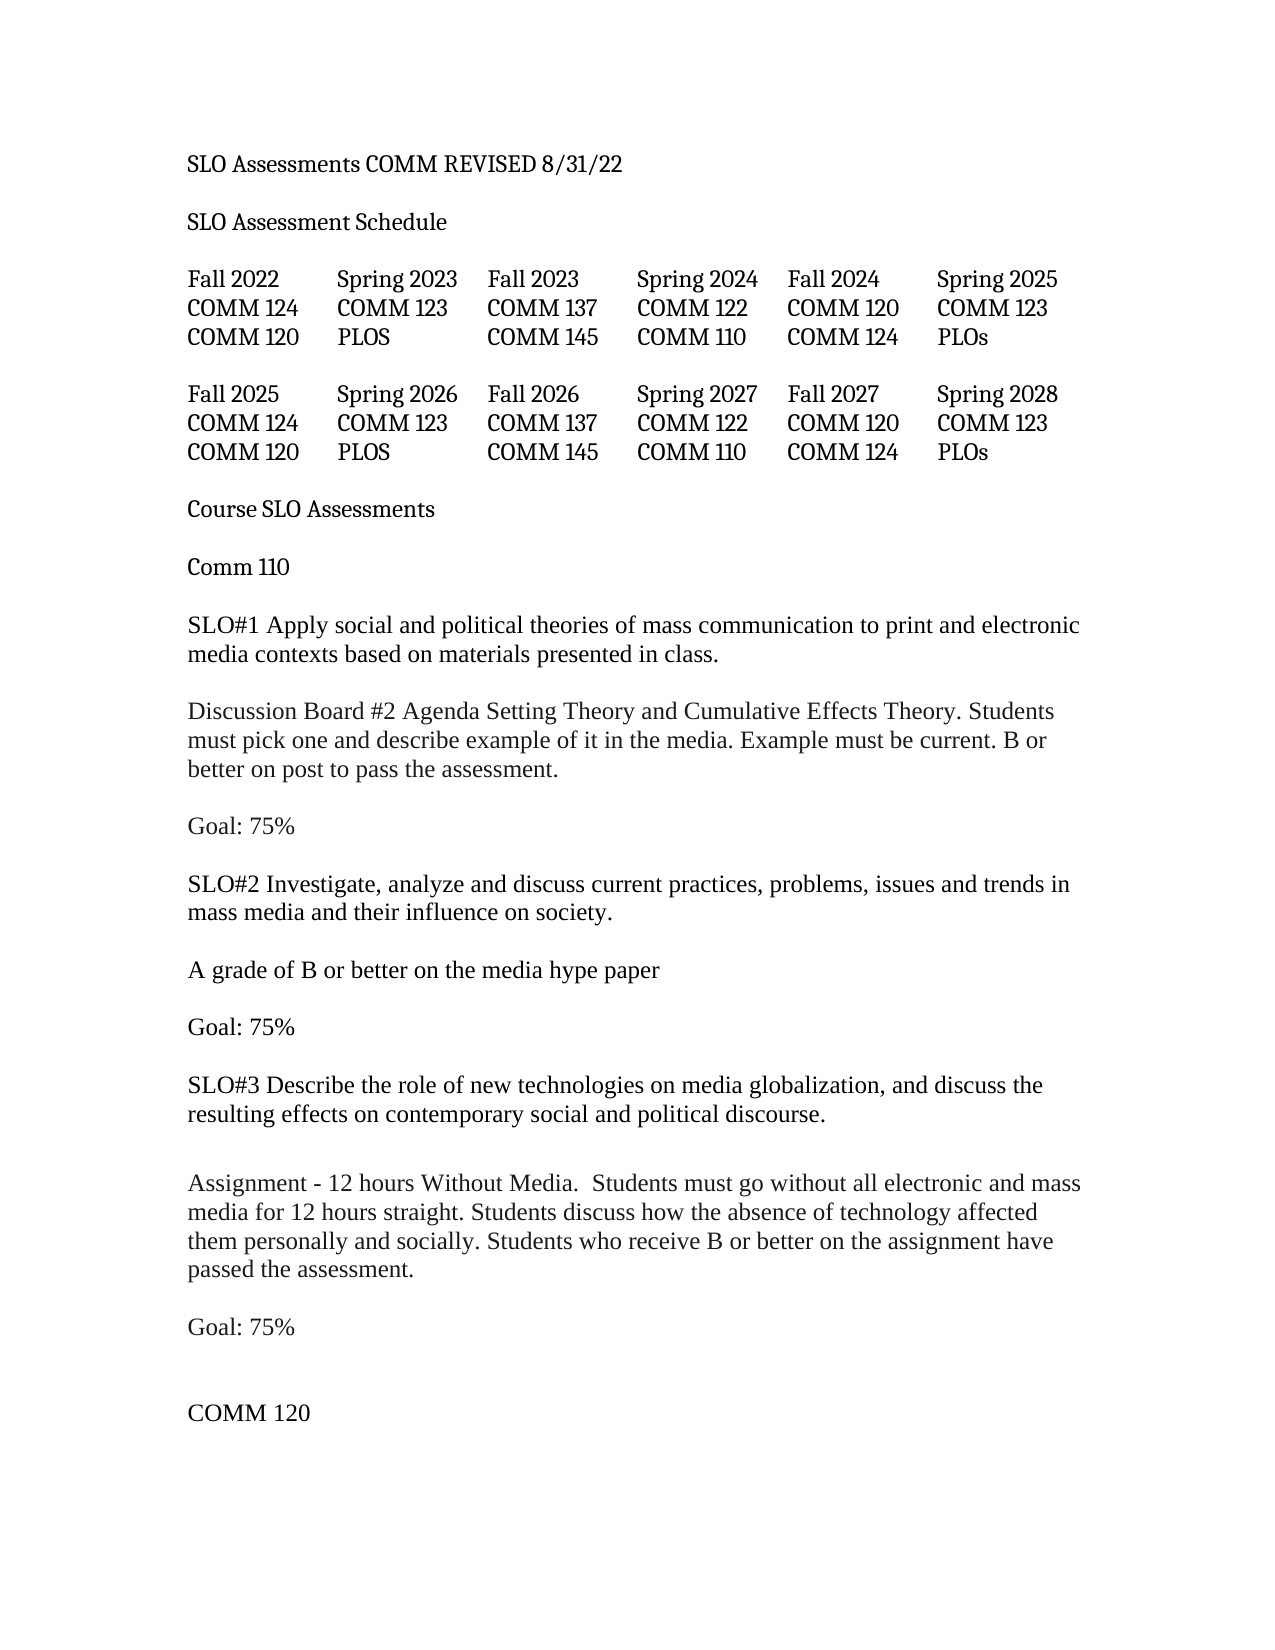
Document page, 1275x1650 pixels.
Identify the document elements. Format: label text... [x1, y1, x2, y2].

text COMM 120 [187, 1398, 1087, 1427]
text SLO Assessment Schedule [187, 207, 1087, 236]
text Fall 2022 Spring 2023 Fall 2023 Spring 2024 Fall 2024 Spring 2025 [187, 265, 1087, 294]
text A grade of B or better on the media hype paper [187, 955, 1087, 984]
text COMM 124 COMM 123 COMM 137 COMM 122 COMM 120 COMM 123 [187, 409, 1087, 437]
text Goal: 75% [187, 1312, 1087, 1341]
text SLO#2 Investigate, analyze and discuss current practices, problems, issues and trends in mass media and their influence on society. [187, 869, 1087, 926]
text Discussion Board #2 Agenda Setting Theory and Cumulative Effects Theory. Students must pick one and describe example of it in the media. Example must be current. B or better on post to pass the assessment. [187, 696, 1087, 782]
text SLO#1 Apply social and political theories of mass communication to print and electronic media contexts based on materials presented in class. [187, 610, 1087, 667]
text Fall 2025 Spring 2026 Fall 2026 Spring 2027 Fall 2027 Spring 2028 [187, 380, 1087, 409]
text COMM 124 COMM 123 COMM 137 COMM 122 COMM 120 COMM 123 [187, 294, 1087, 322]
text Comm 110 [187, 552, 1087, 581]
text Assignment - 12 hours Without Media. Students must go without all electronic and mass media for 12 hours straight. Students discuss how the absence of technology affected them personally and socially. Students who receive B or better on the assignment have passed the assessment. [187, 1168, 1087, 1283]
text Course SLO Assessments [187, 495, 1087, 524]
text Goal: 75% [187, 1012, 1087, 1041]
text Goal: 75% [187, 811, 1087, 840]
text SLO#3 Describe the role of new technologies on media globalization, and discuss the resulting effects on contemporary social and political discourse. [187, 1070, 1087, 1127]
text COMM 120 PLOS COMM 145 COMM 110 COMM 124 PLOs [187, 437, 1087, 466]
text COMM 120 PLOS COMM 145 COMM 110 COMM 124 PLOs [187, 322, 1087, 351]
text SLO Assessments COMM REVISED 8/31/22 [187, 150, 1087, 179]
